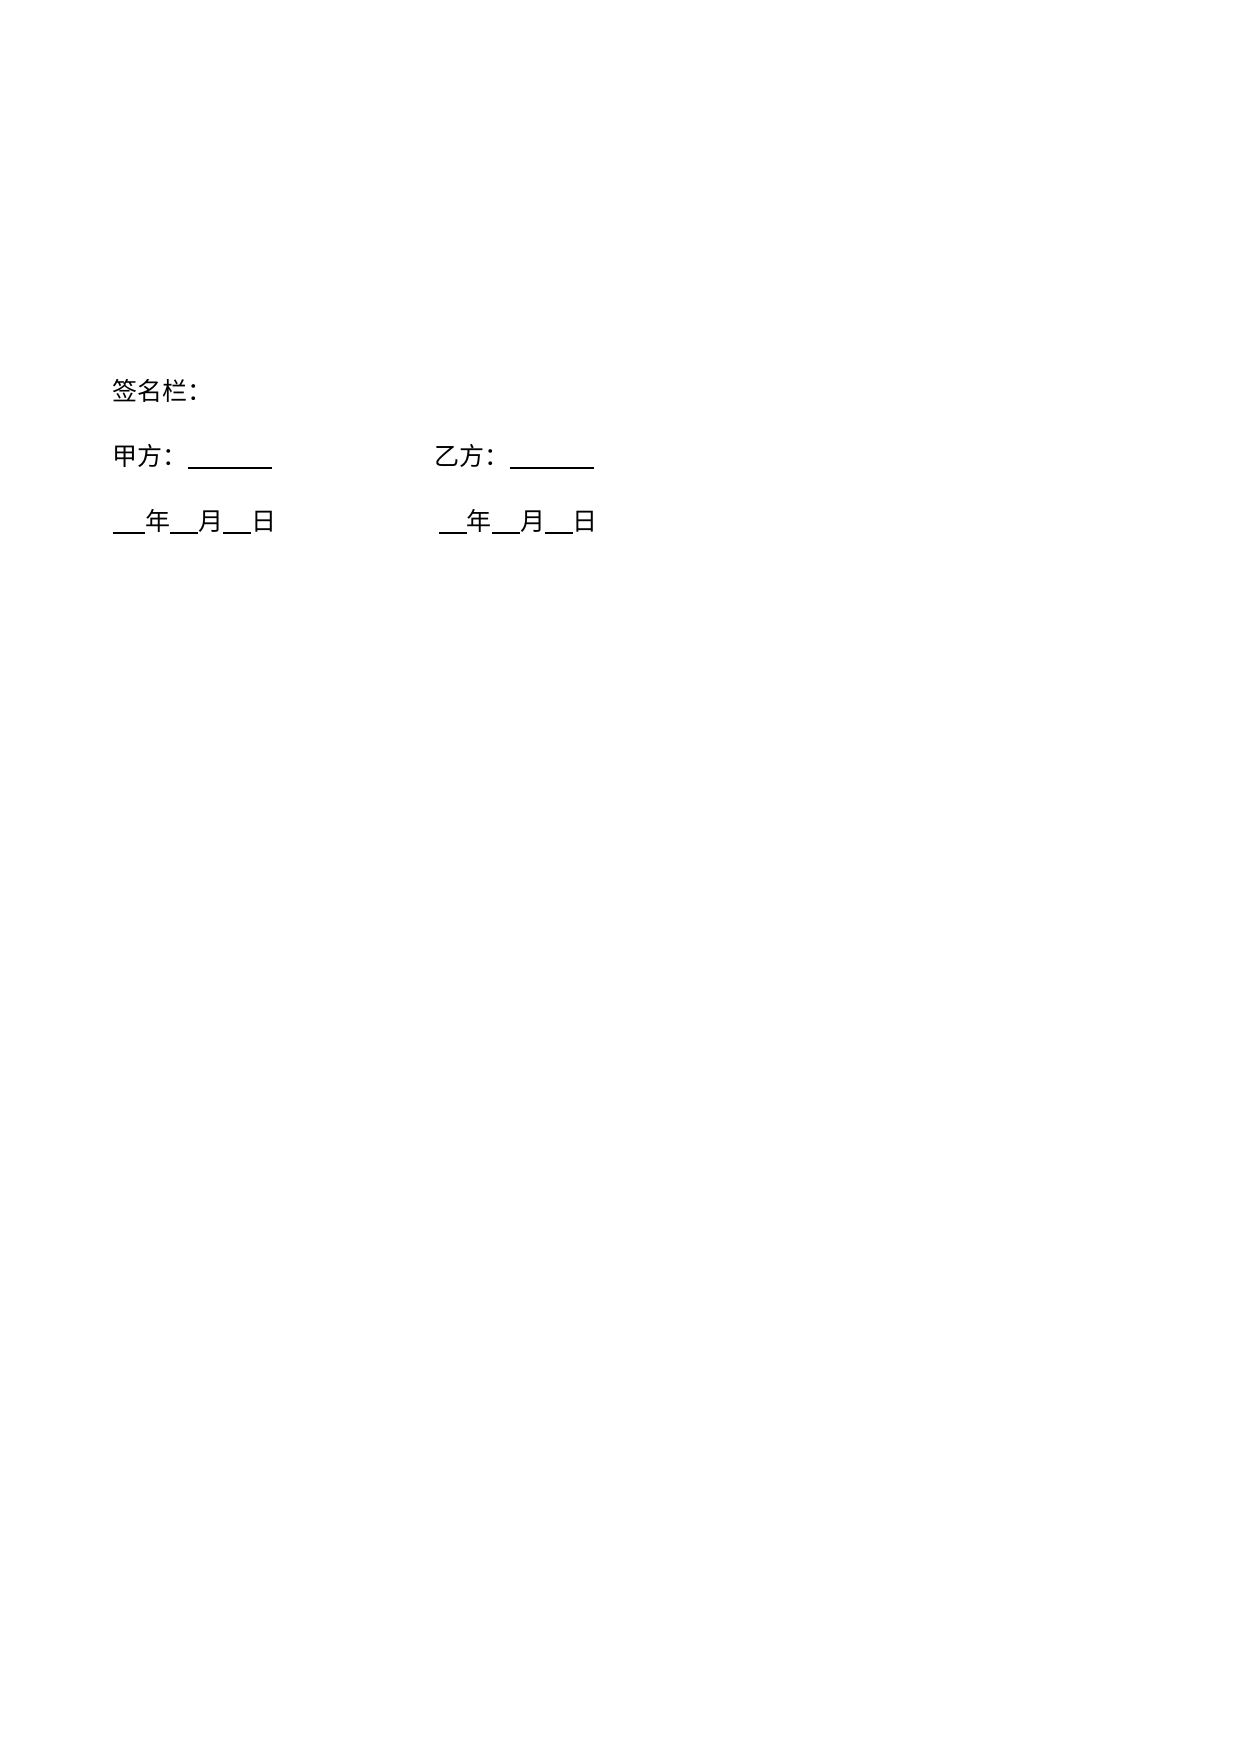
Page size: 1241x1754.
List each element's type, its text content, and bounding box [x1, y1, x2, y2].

text 年 月 日 年 月 日 [112, 487, 1128, 552]
text 甲方： 乙方： [112, 422, 1128, 487]
text 签名栏： [112, 357, 1128, 422]
